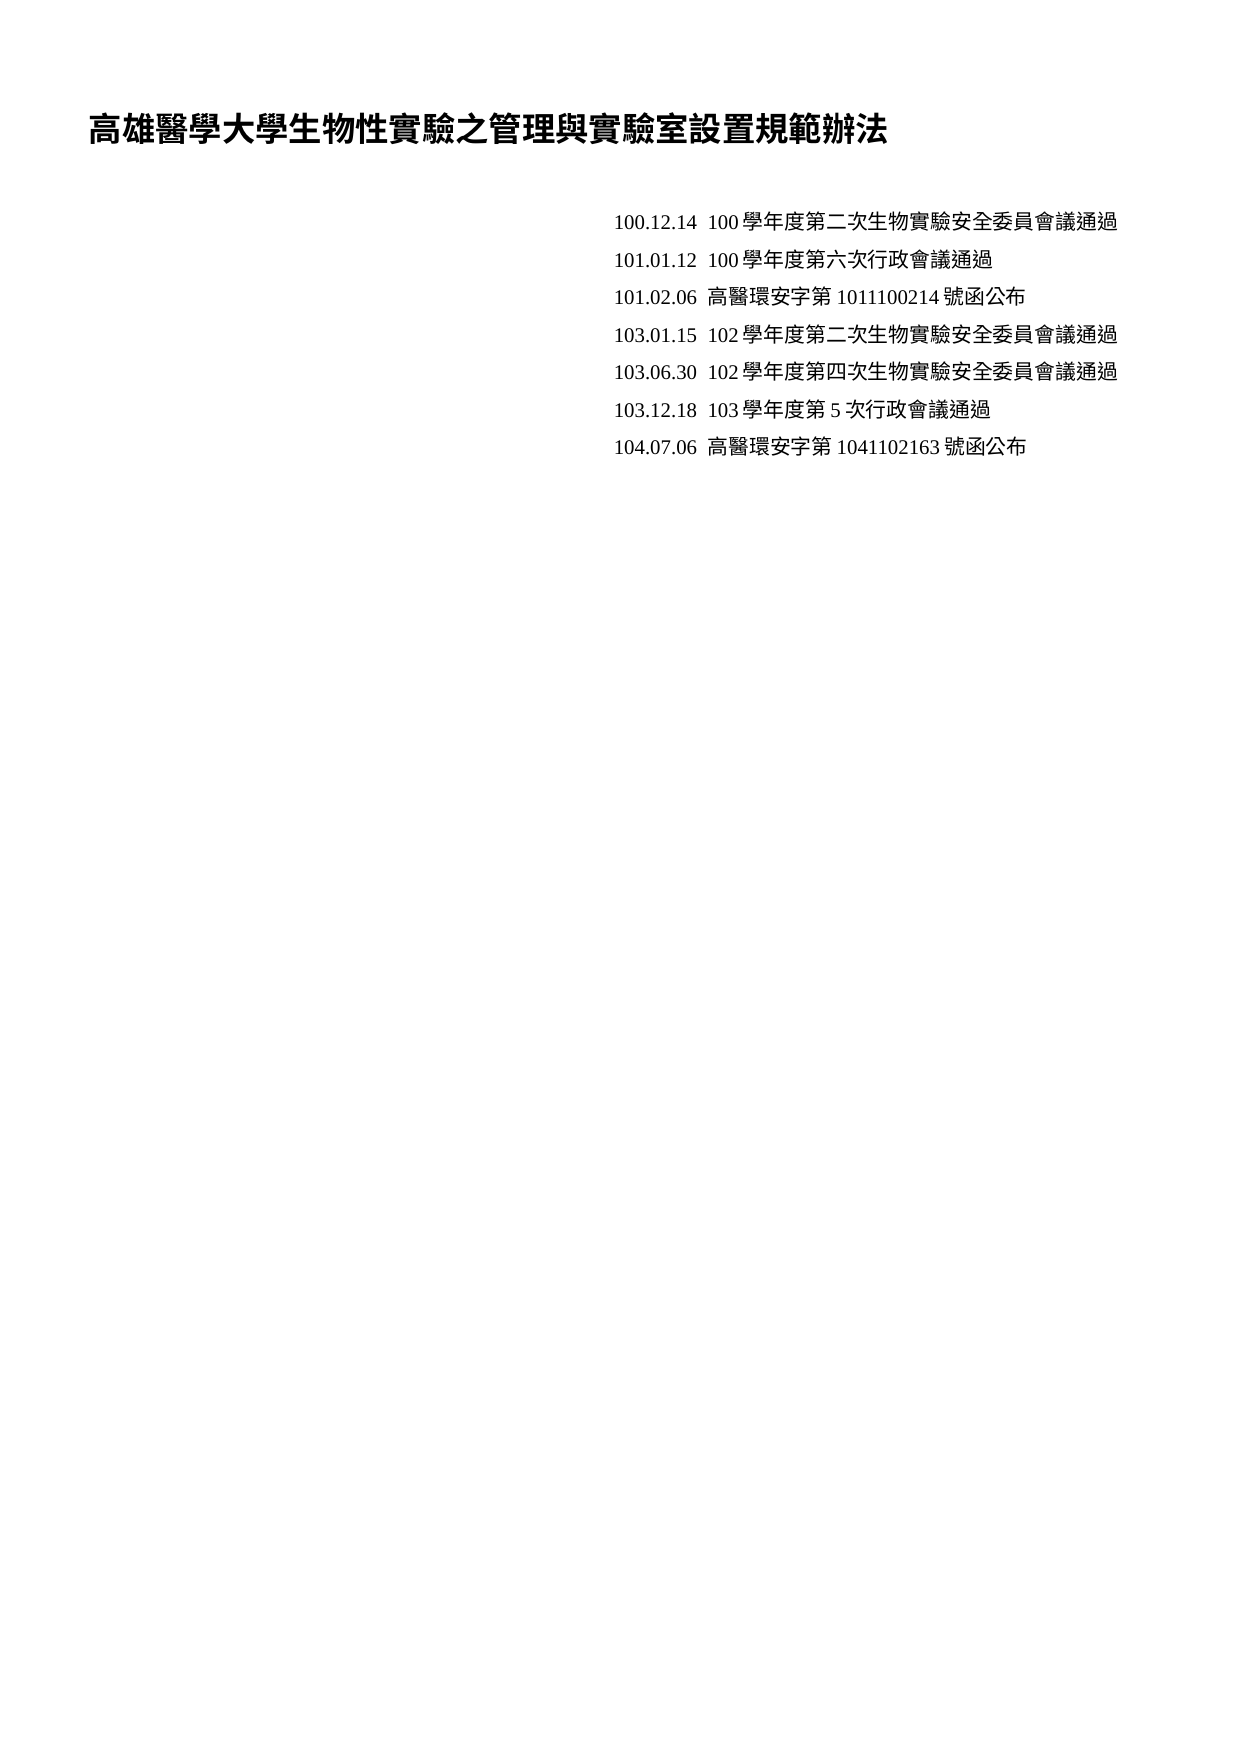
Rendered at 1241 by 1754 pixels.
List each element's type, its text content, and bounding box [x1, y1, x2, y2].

text 103.12.18 103學年度第5次行政會議通過 [93, 389, 1152, 427]
text 104.07.06 高醫環安字第1041102163號函公布 [93, 427, 1152, 464]
text 100.12.14 100學年度第二次生物實驗安全委員會議通過 [93, 202, 1152, 239]
text 103.01.15 102學年度第二次生物實驗安全委員會議通過 [93, 314, 1152, 352]
text 101.01.12 100學年度第六次行政會議通過 [93, 239, 1152, 277]
text 高雄醫學大學生物性實驗之管理與實驗室設置規範辦法 [89, 89, 1152, 164]
text 101.02.06 高醫環安字第1011100214號函公布 [93, 277, 1152, 314]
text 103.06.30 102學年度第四次生物實驗安全委員會議通過 [93, 352, 1152, 389]
